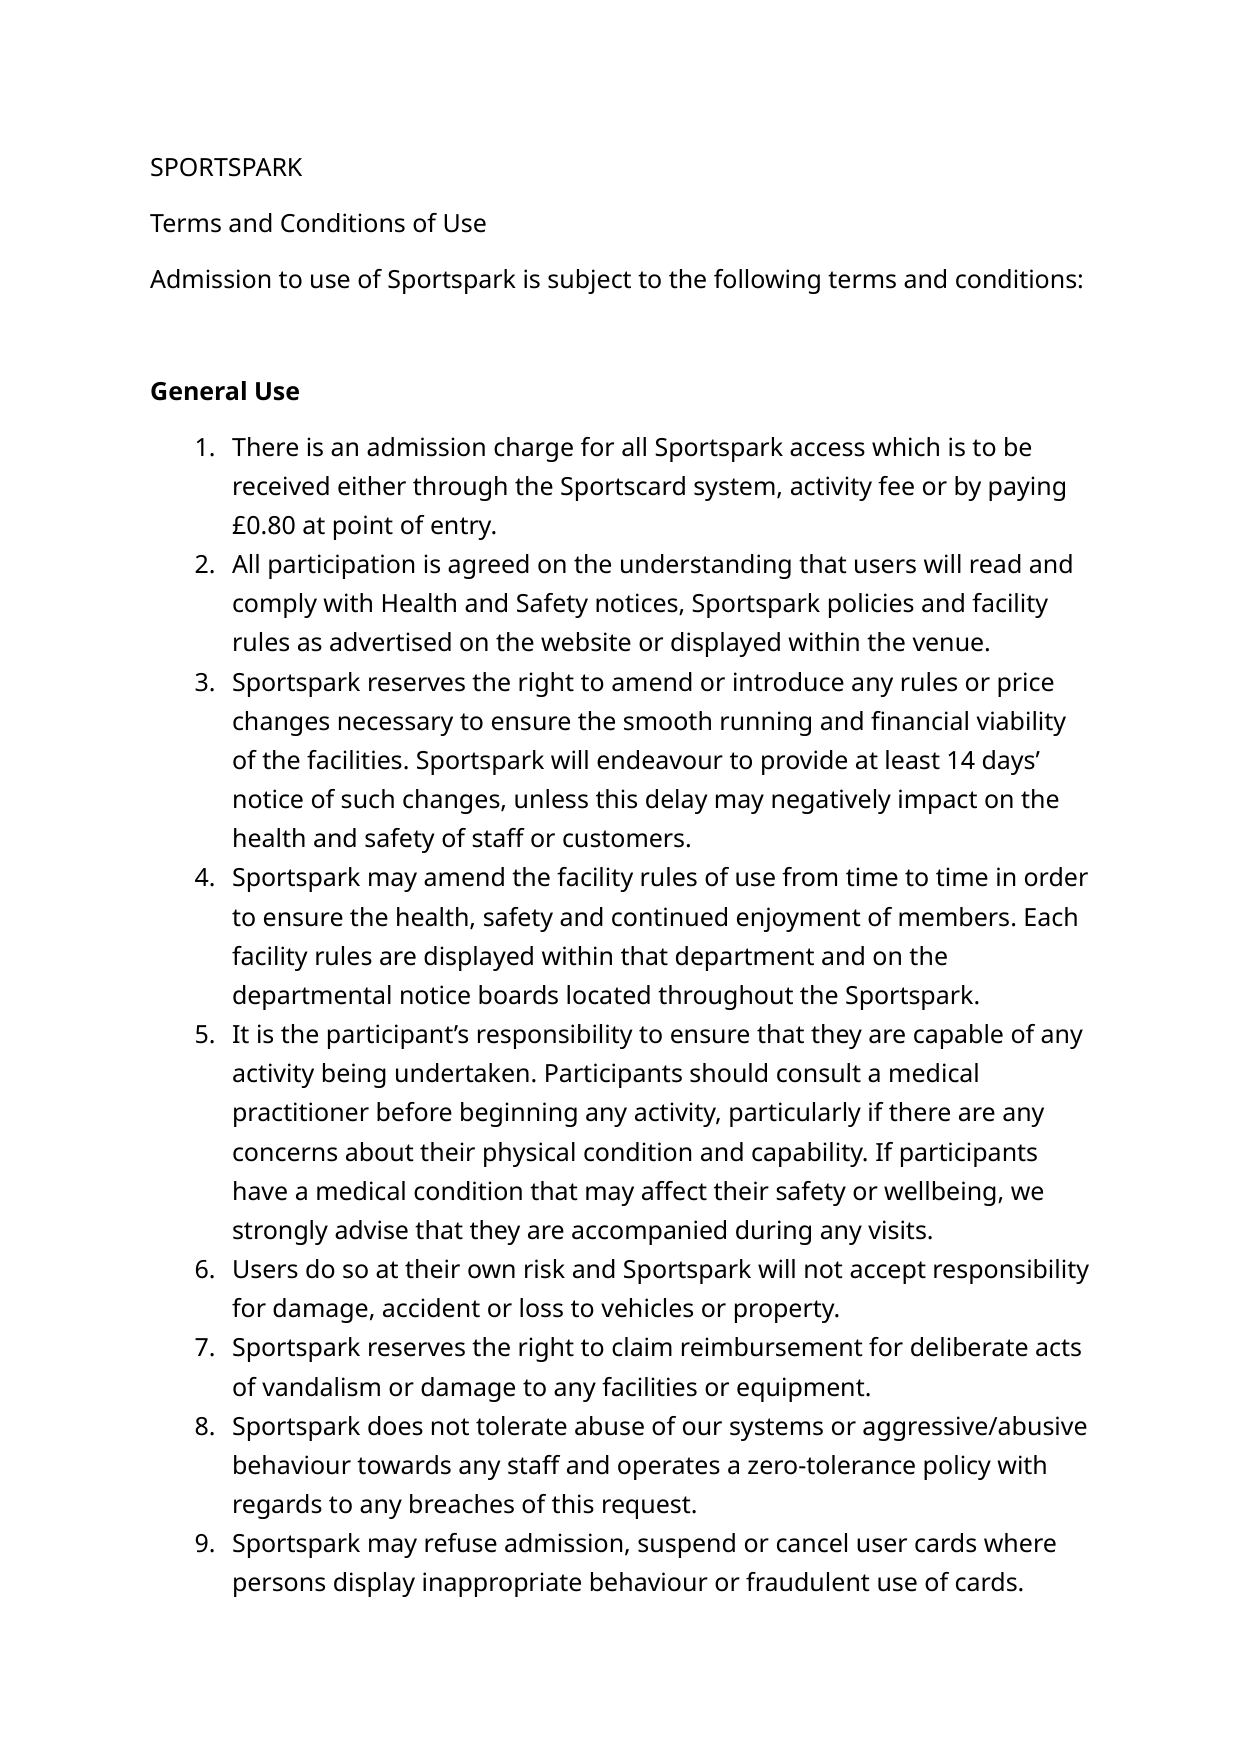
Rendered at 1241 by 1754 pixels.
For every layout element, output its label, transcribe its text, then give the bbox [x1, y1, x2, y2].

text General Use [150, 373, 1090, 407]
text Terms and Conditions of Use [150, 206, 1090, 240]
list Sportspark does not tolerate abuse of our systems or aggressive/abusive behaviour towards any staff and operates a zero-tolerance policy with regards to any breaches of this request. [194, 1408, 1090, 1521]
list Sportspark reserves the right to claim reimbursement for deliberate acts of vandalism or damage to any facilities or equipment. [194, 1330, 1090, 1403]
list Sportspark reserves the right to amend or introduce any rules or price changes necessary to ensure the smooth running and financial viability of the facilities. Sportspark will endeavour to provide at least 14 days’ notice of such changes, unless this delay may negatively impact on the health and safety of staff or customers. [194, 664, 1090, 855]
list There is an admission charge for all Sportspark access which is to be received either through the Sportscard system, activity fee or by paying £0.80 at point of entry. [194, 429, 1090, 542]
list Sportspark may refuse admission, suspend or cancel user cards where persons display inappropriate behaviour or fraudulent use of cards. [194, 1526, 1090, 1599]
list It is the participant’s responsibility to ensure that they are capable of any activity being undertaken. Participants should consult a medical practitioner before beginning any activity, particularly if there are any concerns about their physical condition and capability. If participants have a medical condition that may affect their safety or wellbeing, we strongly advise that they are accompanied during any visits. [194, 1017, 1090, 1247]
list All participation is agreed on the understanding that users will read and comply with Health and Safety notices, Sportspark policies and facility rules as advertised on the website or displayed within the venue. [194, 547, 1090, 659]
list Sportspark may amend the facility rules of use from time to time in order to ensure the health, safety and continued enjoyment of members. Each facility rules are displayed within that department and on the departmental notice boards located throughout the Sportspark. [194, 860, 1090, 1012]
text Admission to use of Sportspark is subject to the following terms and conditions: [150, 262, 1090, 296]
text SPORTSPARK [150, 150, 1090, 184]
list Users do so at their own risk and Sportspark will not accept responsibility for damage, accident or loss to vehicles or property. [194, 1252, 1090, 1325]
